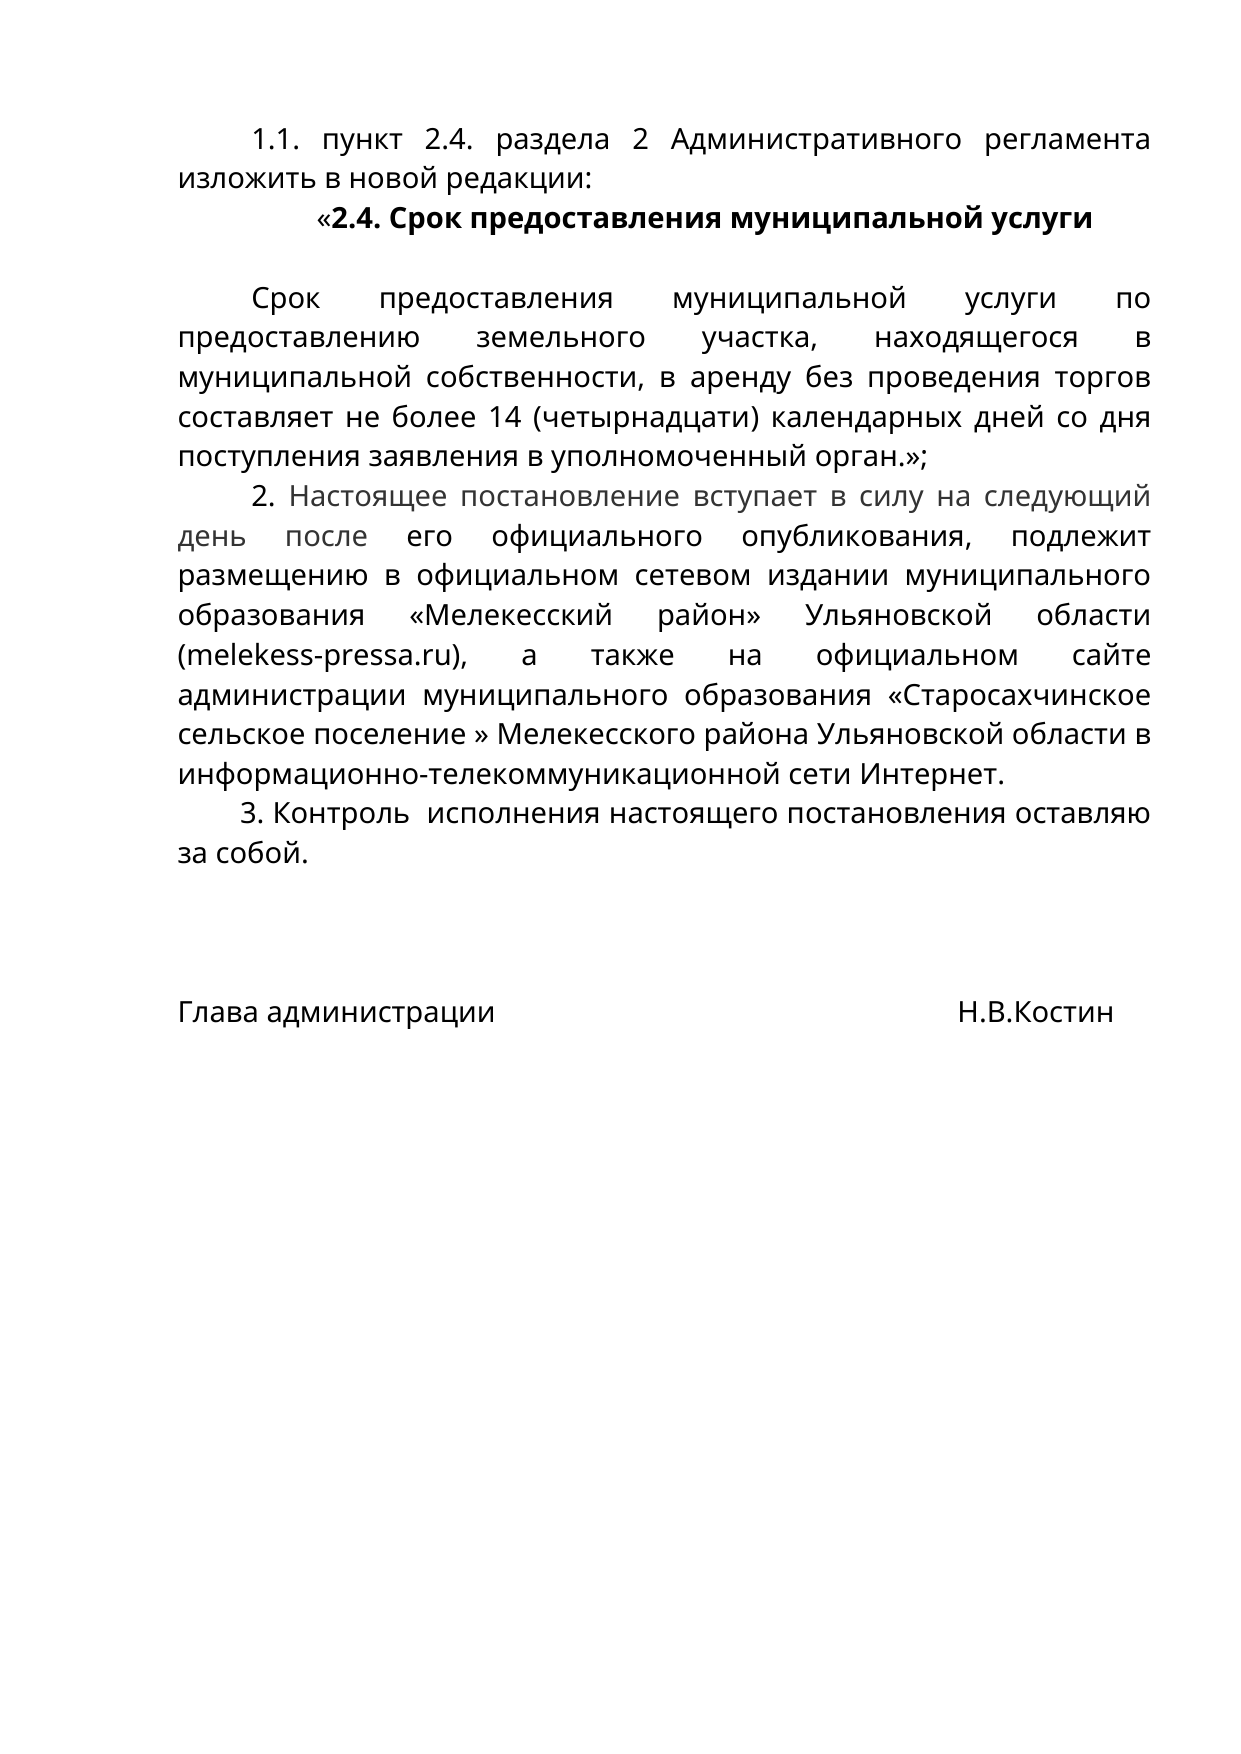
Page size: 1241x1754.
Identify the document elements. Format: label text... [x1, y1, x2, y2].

text 3. Контроль исполнения настоящего постановления оставляю за собой. [177, 793, 1152, 872]
text 1.1. пункт 2.4. раздела 2 Административного регламента изложить в новой редакции: [177, 118, 1152, 197]
text Срок предоставления муниципальной услуги по предоставлению земельного участка, находящегося в муниципальной собственности, в аренду без проведения торгов составляет не более 14 (четырнадцати) календарных дней со дня поступления заявления в уполномоченный орган.»; [177, 277, 1152, 475]
list 2. Настоящее постановление вступает в силу на следующий день после его официального опубликования, подлежит размещению в официальном сетевом издании муниципального образования «Мелекесский район» Ульяновской области (melekess-pressa.ru), а также на официальном сайте администрации муниципального образования «Старосахчинское сельское поселение » Мелекесского района Ульяновской области в информационно-телекоммуникационной сети Интернет. [177, 475, 1152, 793]
text «2.4. Срок предоставления муниципальной услуги [177, 197, 1152, 237]
text Глава администрации Н.В.Костин [177, 991, 1152, 1031]
